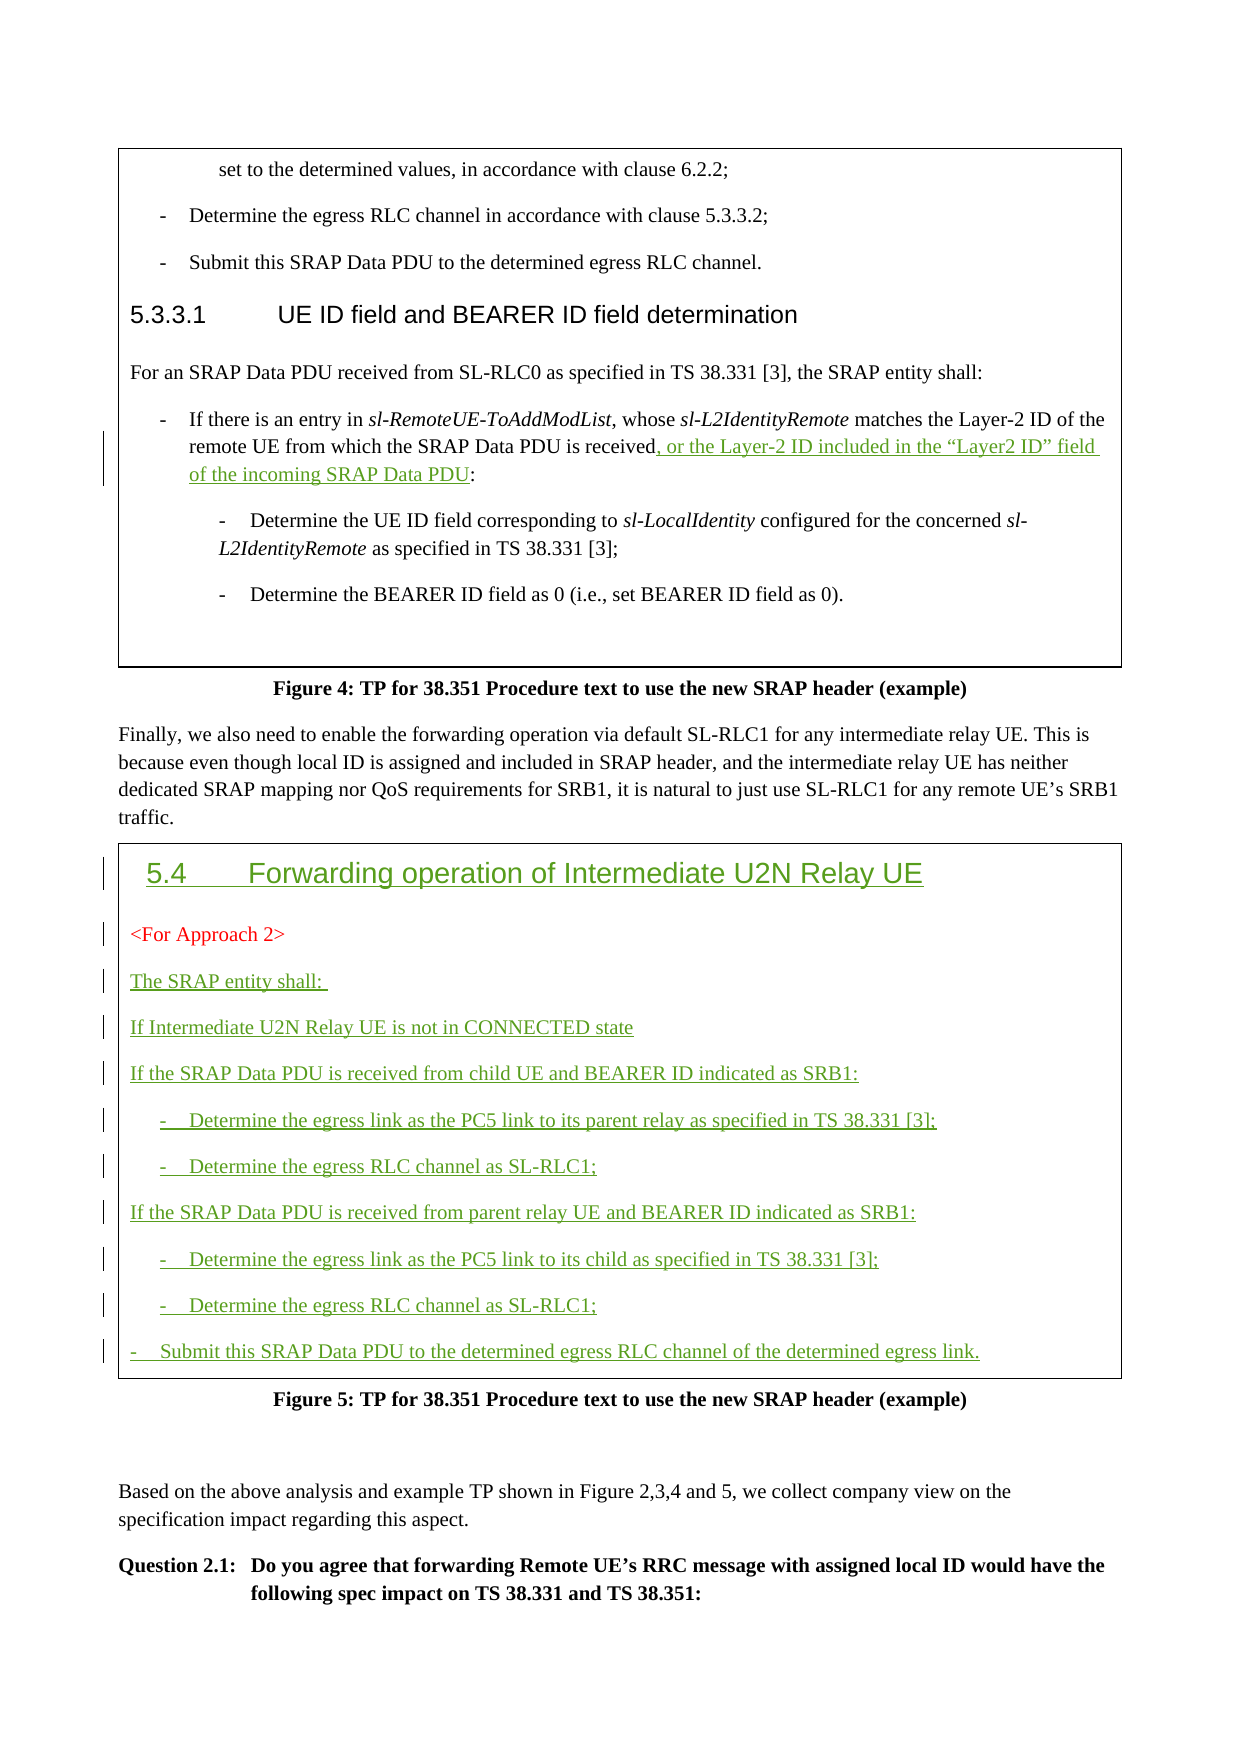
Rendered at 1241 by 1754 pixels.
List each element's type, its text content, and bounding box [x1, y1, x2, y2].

table_header <For Approach 2> [119, 844, 1121, 1377]
text Based on the above analysis and example TP shown in Figure 2,3,4 and 5, we collect company view on the specification impact regarding this aspect. [118, 1479, 1122, 1531]
text Question 2.1: Do you agree that forwarding Remote UE’s RRC message with assigned local ID would have the following spec impact on TS 38.331 and TS 38.351: [118, 1553, 1122, 1605]
text Figure 5: TP for 38.351 Procedure text to use the new SRAP header (example) [118, 1387, 1122, 1411]
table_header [119, 149, 1121, 666]
text Finally, we also need to enable the forwarding operation via default SL-RLC1 for any intermediate relay UE. This is because even though local ID is assigned and included in SRAP header, and the intermediate relay UE has neither dedicated SRAP mapping nor QoS requirements for SRB1, it is natural to just use SL-RLC1 for any remote UE’s SRB1 traffic. [118, 722, 1122, 829]
text Figure 4: TP for 38.351 Procedure text to use the new SRAP header (example) [118, 676, 1122, 700]
